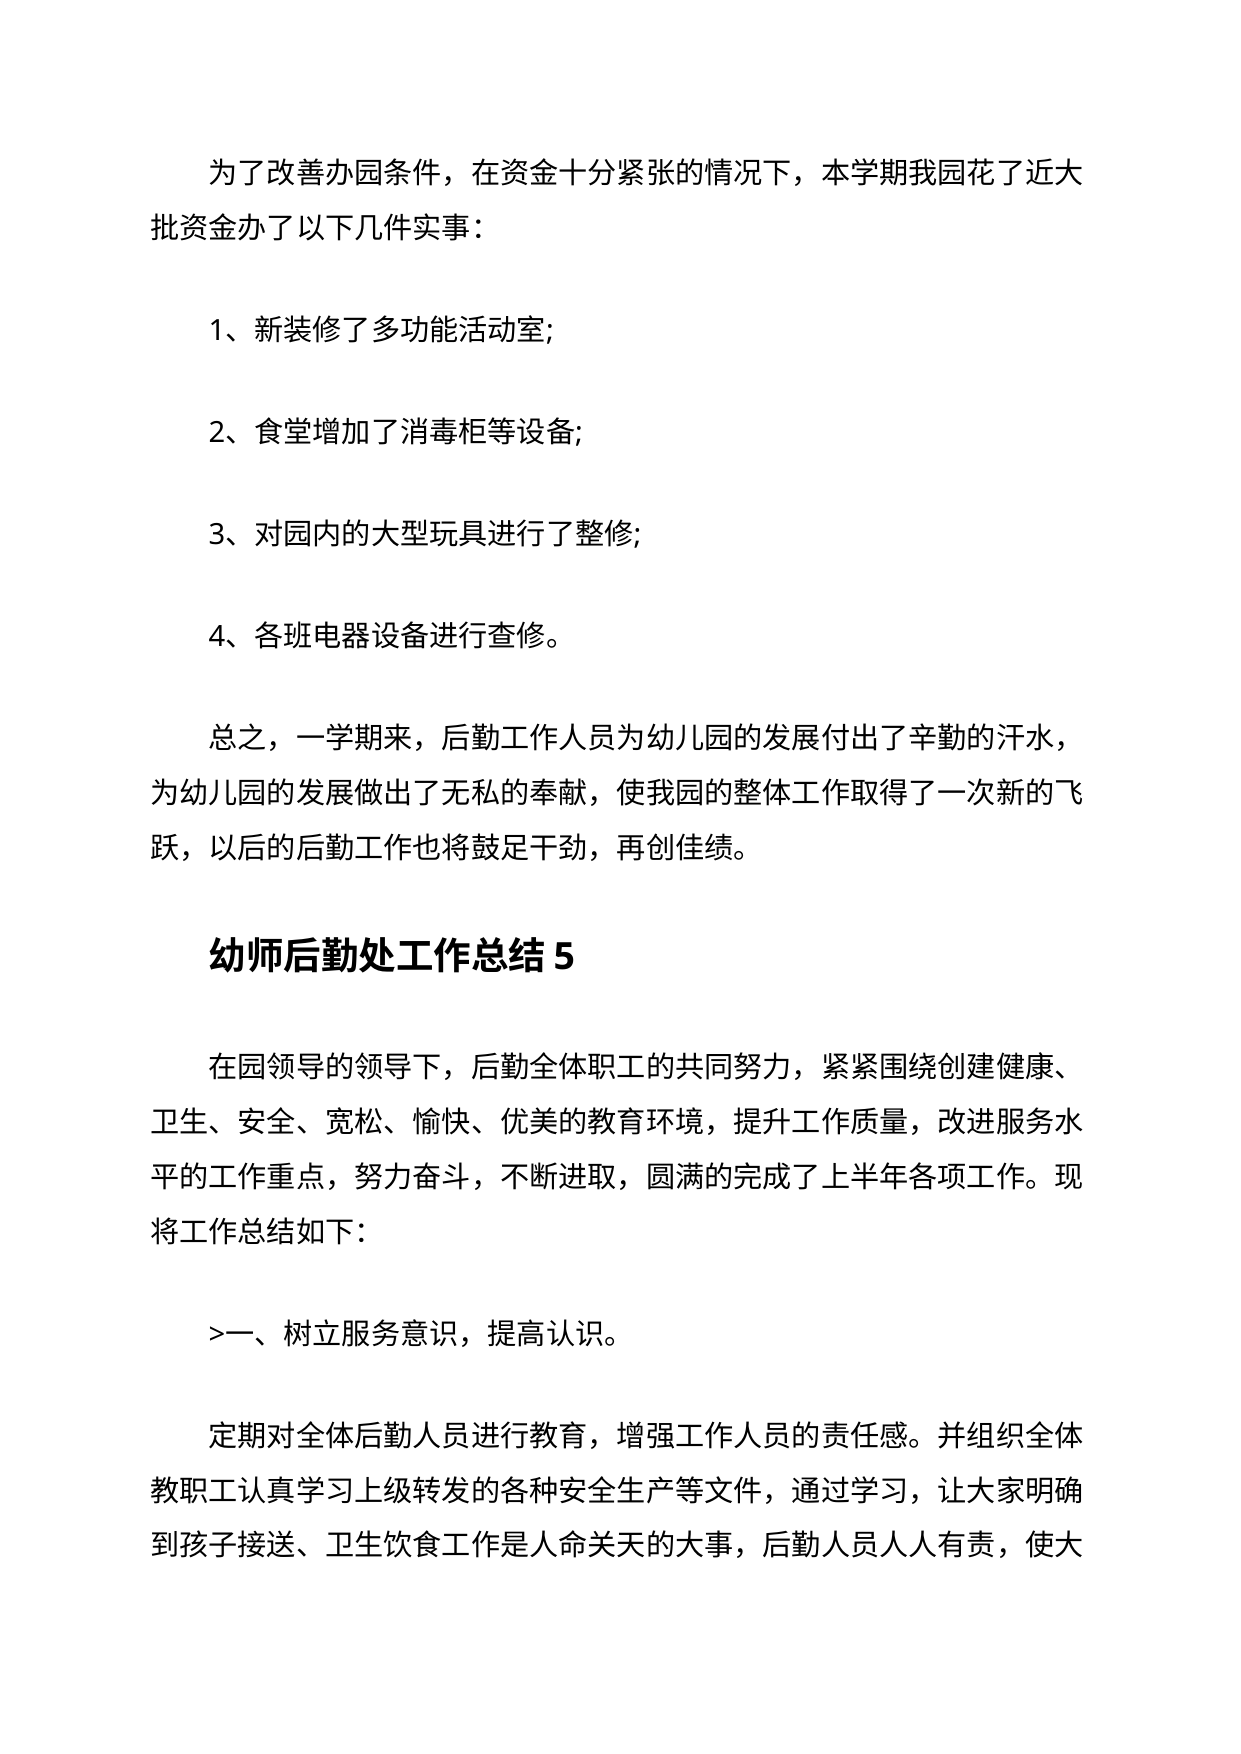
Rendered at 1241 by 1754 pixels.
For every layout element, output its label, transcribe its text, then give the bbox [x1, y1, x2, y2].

text 为了改善办园条件，在资金十分紧张的情况下，本学期我园花了近大批资金办了以下几件实事： [150, 150, 1090, 247]
text 4、各班电器设备进行查修。 [150, 613, 1090, 655]
text 在园领导的领导下，后勤全体职工的共同努力，紧紧围绕创建健康、卫生、安全、宽松、愉快、优美的教育环境，提升工作质量，改进服务水平的工作重点，努力奋斗，不断进取，圆满的完成了上半年各项工作。现将工作总结如下： [150, 1044, 1090, 1251]
text 总之，一学期来，后勤工作人员为幼儿园的发展付出了辛勤的汗水，为幼儿园的发展做出了无私的奉献，使我园的整体工作取得了一次新的飞跃，以后的后勤工作也将鼓足干劲，再创佳绩。 [150, 714, 1090, 867]
text >一、树立服务意识，提高认识。 [150, 1310, 1090, 1353]
text 3、对园内的大型玩具进行了整修; [150, 511, 1090, 553]
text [150, 1412, 1090, 1564]
text 幼师后勤处工作总结5 [150, 926, 1090, 981]
text 2、食堂增加了消毒柜等设备; [150, 409, 1090, 451]
text 1、新装修了多功能活动室; [150, 307, 1090, 349]
